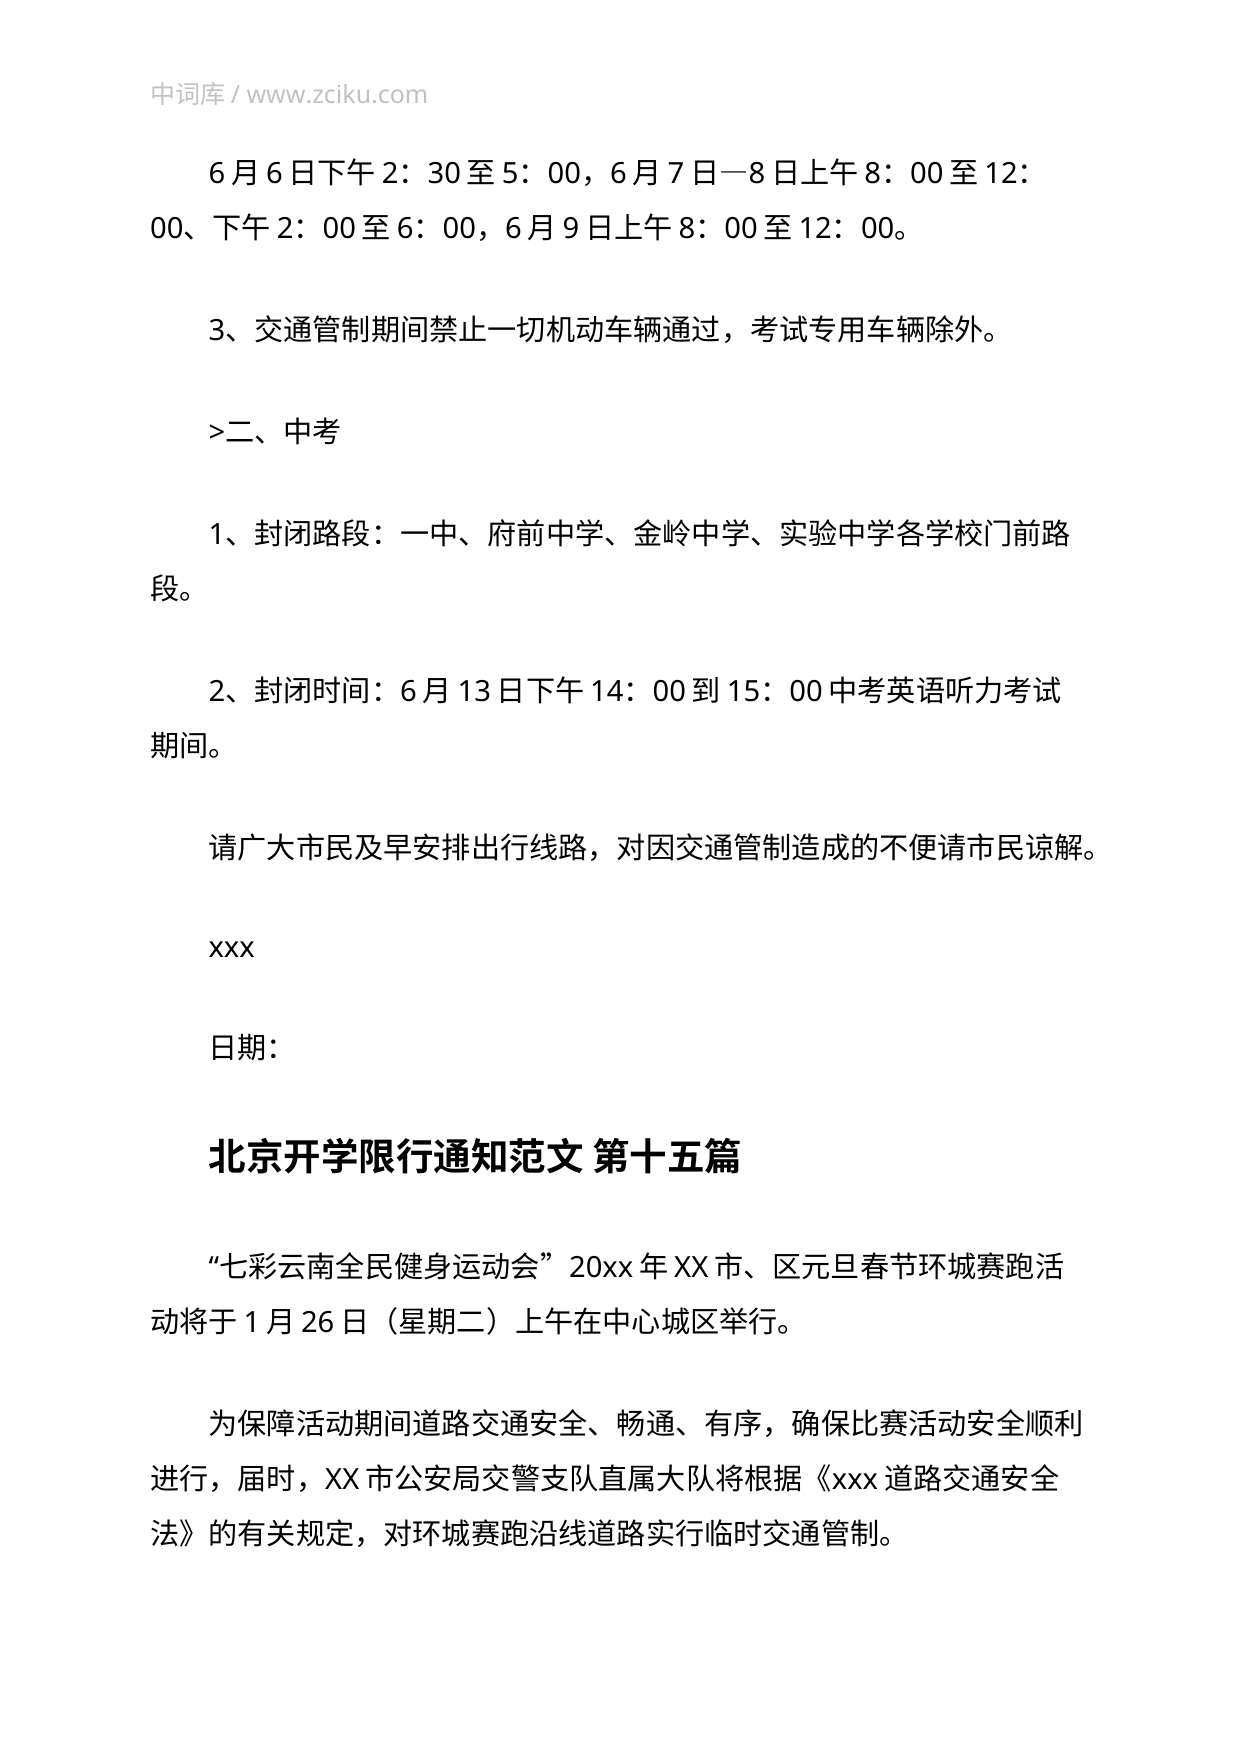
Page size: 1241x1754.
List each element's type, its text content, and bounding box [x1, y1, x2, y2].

text 1、封闭路段：一中、府前中学、金岭中学、实验中学各学校门前路段。 [150, 511, 1090, 608]
text 请广大市民及早安排出行线路，对因交通管制造成的不便请市民谅解。 [150, 824, 1090, 867]
text 日期： [150, 1025, 1090, 1067]
text 3、交通管制期间禁止一切机动车辆通过，考试专用车辆除外。 [150, 307, 1090, 349]
text 北京开学限行通知范文 第十五篇 [150, 1126, 1090, 1181]
text “七彩云南全民健身运动会”20xx年XX市、区元旦春节环城赛跑活动将于1月26日（星期二）上午在中心城区举行。 [150, 1244, 1090, 1341]
text 6月6日下午2：30至5：00，6月7日—8日上午8：00至12：00、下午2：00至6：00，6月9日上午8：00至12：00。 [150, 150, 1090, 247]
text 为保障活动期间道路交通安全、畅通、有序，确保比赛活动安全顺利进行，届时，XX市公安局交警支队直属大队将根据《xxx道路交通安全法》的有关规定，对环城赛跑沿线道路实行临时交通管制。 [150, 1401, 1090, 1553]
text >二、中考 [150, 409, 1090, 451]
text 2、封闭时间：6月13日下午14：00到15：00中考英语听力考试期间。 [150, 668, 1090, 765]
text xxx [150, 926, 1090, 966]
